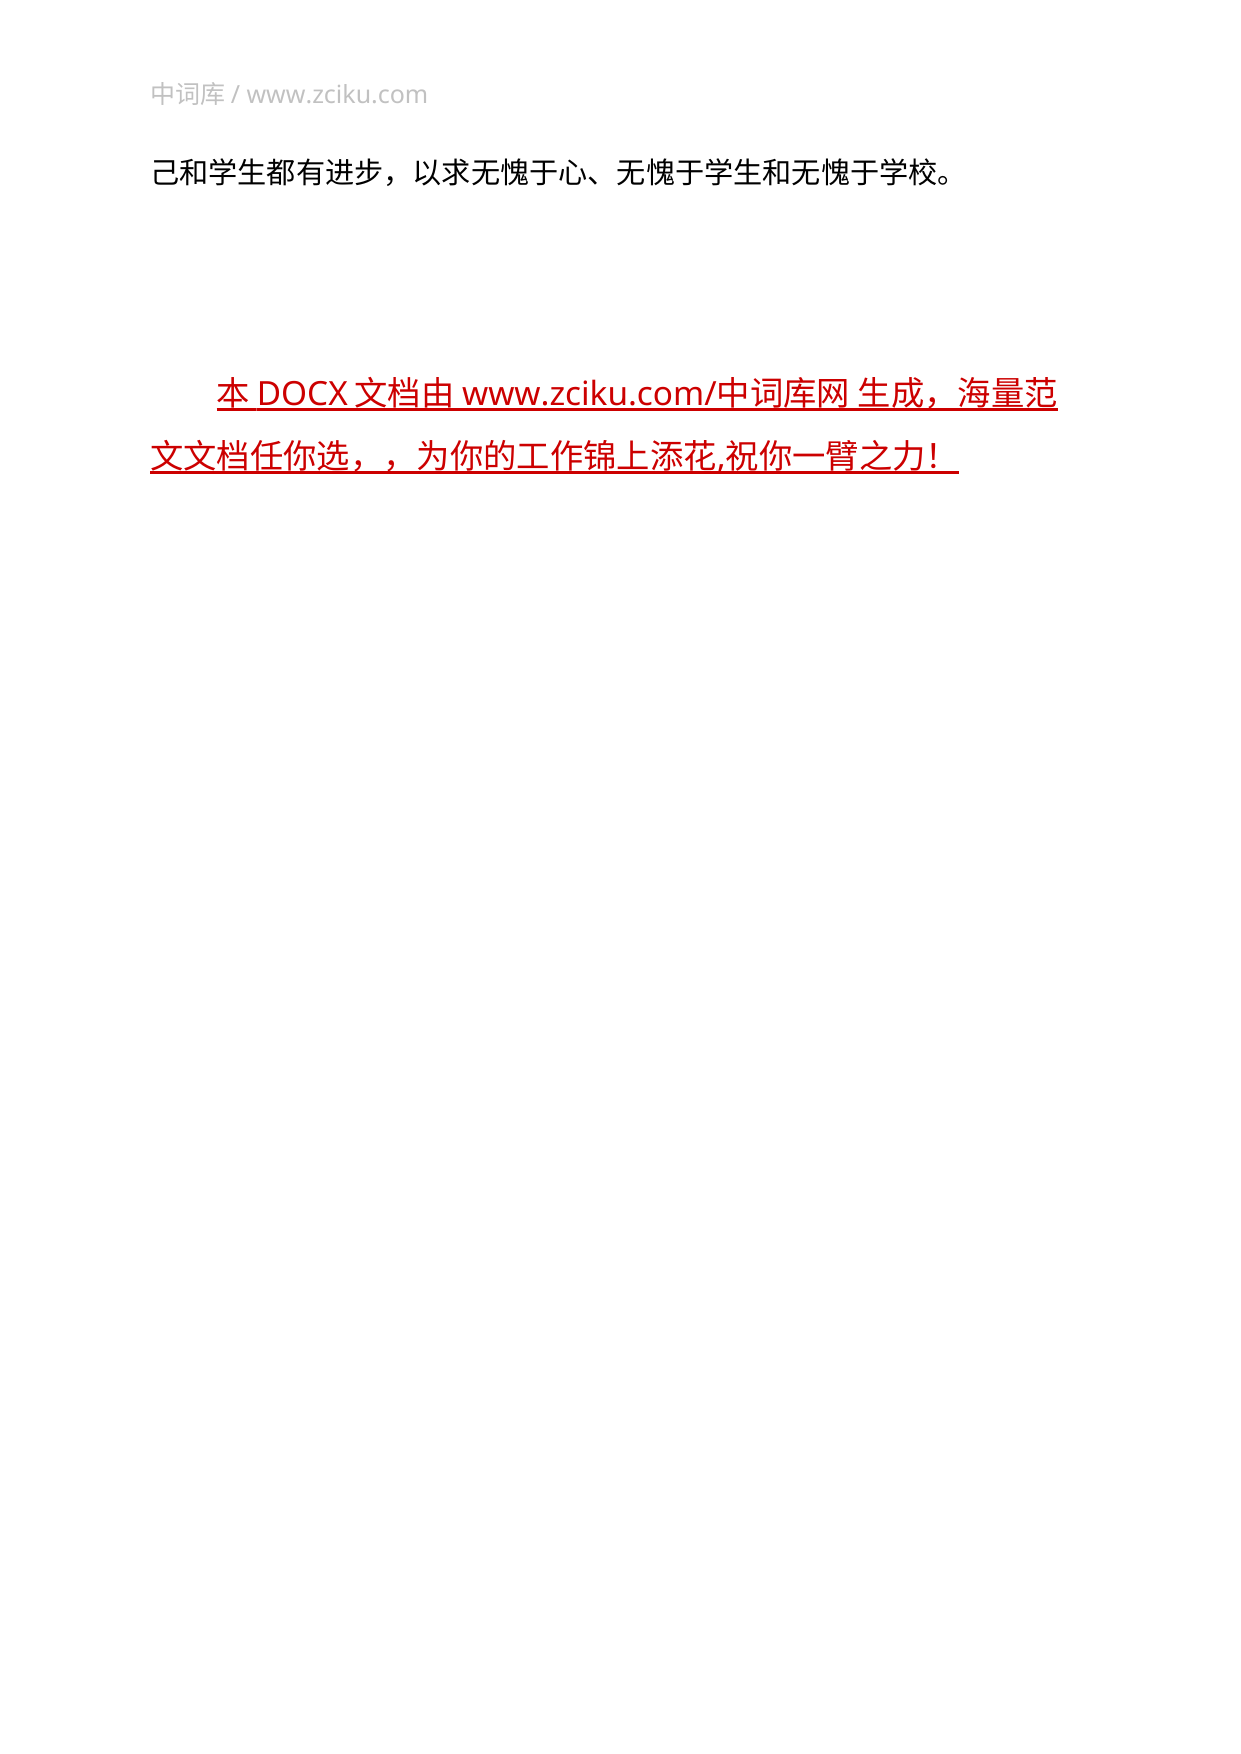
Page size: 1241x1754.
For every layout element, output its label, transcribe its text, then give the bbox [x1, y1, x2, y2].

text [150, 150, 1090, 192]
text 本DOCX文档由 www.zciku.com/中词库网 生成，海量范文文档任你选，，为你的工作锦上添花,祝你一臂之力！ [150, 367, 1090, 478]
